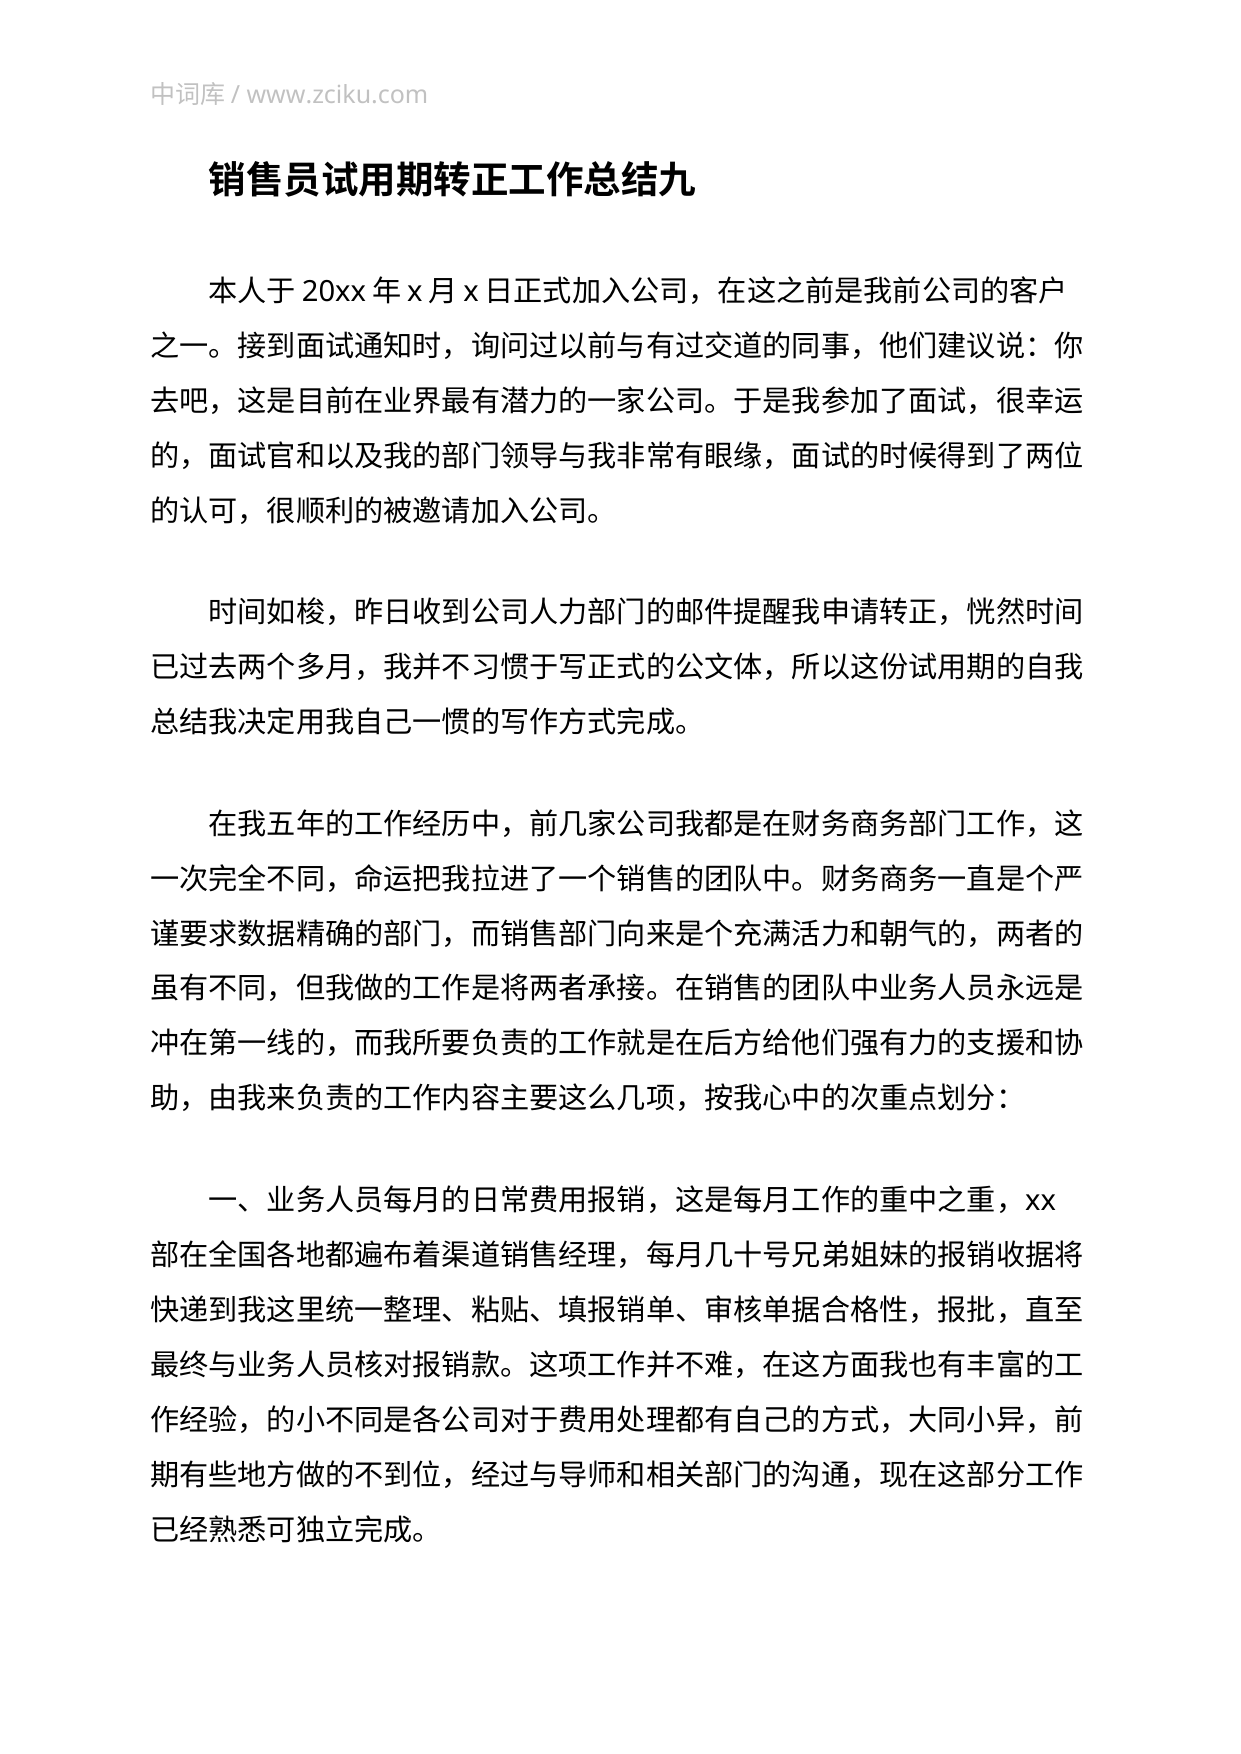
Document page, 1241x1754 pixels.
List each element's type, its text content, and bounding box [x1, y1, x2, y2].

text 销售员试用期转正工作总结九 [150, 150, 1090, 204]
text 时间如梭，昨日收到公司人力部门的邮件提醒我申请转正，恍然时间已过去两个多月，我并不习惯于写正式的公文体，所以这份试用期的自我总结我决定用我自己一惯的写作方式完成。 [150, 589, 1090, 741]
text 在我五年的工作经历中，前几家公司我都是在财务商务部门工作，这一次完全不同，命运把我拉进了一个销售的团队中。财务商务一直是个严谨要求数据精确的部门，而销售部门向来是个充满活力和朝气的，两者的虽有不同，但我做的工作是将两者承接。在销售的团队中业务人员永远是冲在第一线的，而我所要负责的工作就是在后方给他们强有力的支援和协助，由我来负责的工作内容主要这么几项，按我心中的次重点划分： [150, 800, 1090, 1117]
text 一、业务人员每月的日常费用报销，这是每月工作的重中之重，xx部在全国各地都遍布着渠道销售经理，每月几十号兄弟姐妹的报销收据将快递到我这里统一整理、粘贴、填报销单、审核单据合格性，报批，直至最终与业务人员核对报销款。这项工作并不难，在这方面我也有丰富的工作经验，的小不同是各公司对于费用处理都有自己的方式，大同小异，前期有些地方做的不到位，经过与导师和相关部门的沟通，现在这部分工作已经熟悉可独立完成。 [150, 1177, 1090, 1548]
text 本人于20xx年x月x日正式加入公司，在这之前是我前公司的客户之一。接到面试通知时，询问过以前与有过交道的同事，他们建议说：你去吧，这是目前在业界最有潜力的一家公司。于是我参加了面试，很幸运的，面试官和以及我的部门领导与我非常有眼缘，面试的时候得到了两位的认可，很顺利的被邀请加入公司。 [150, 267, 1090, 529]
